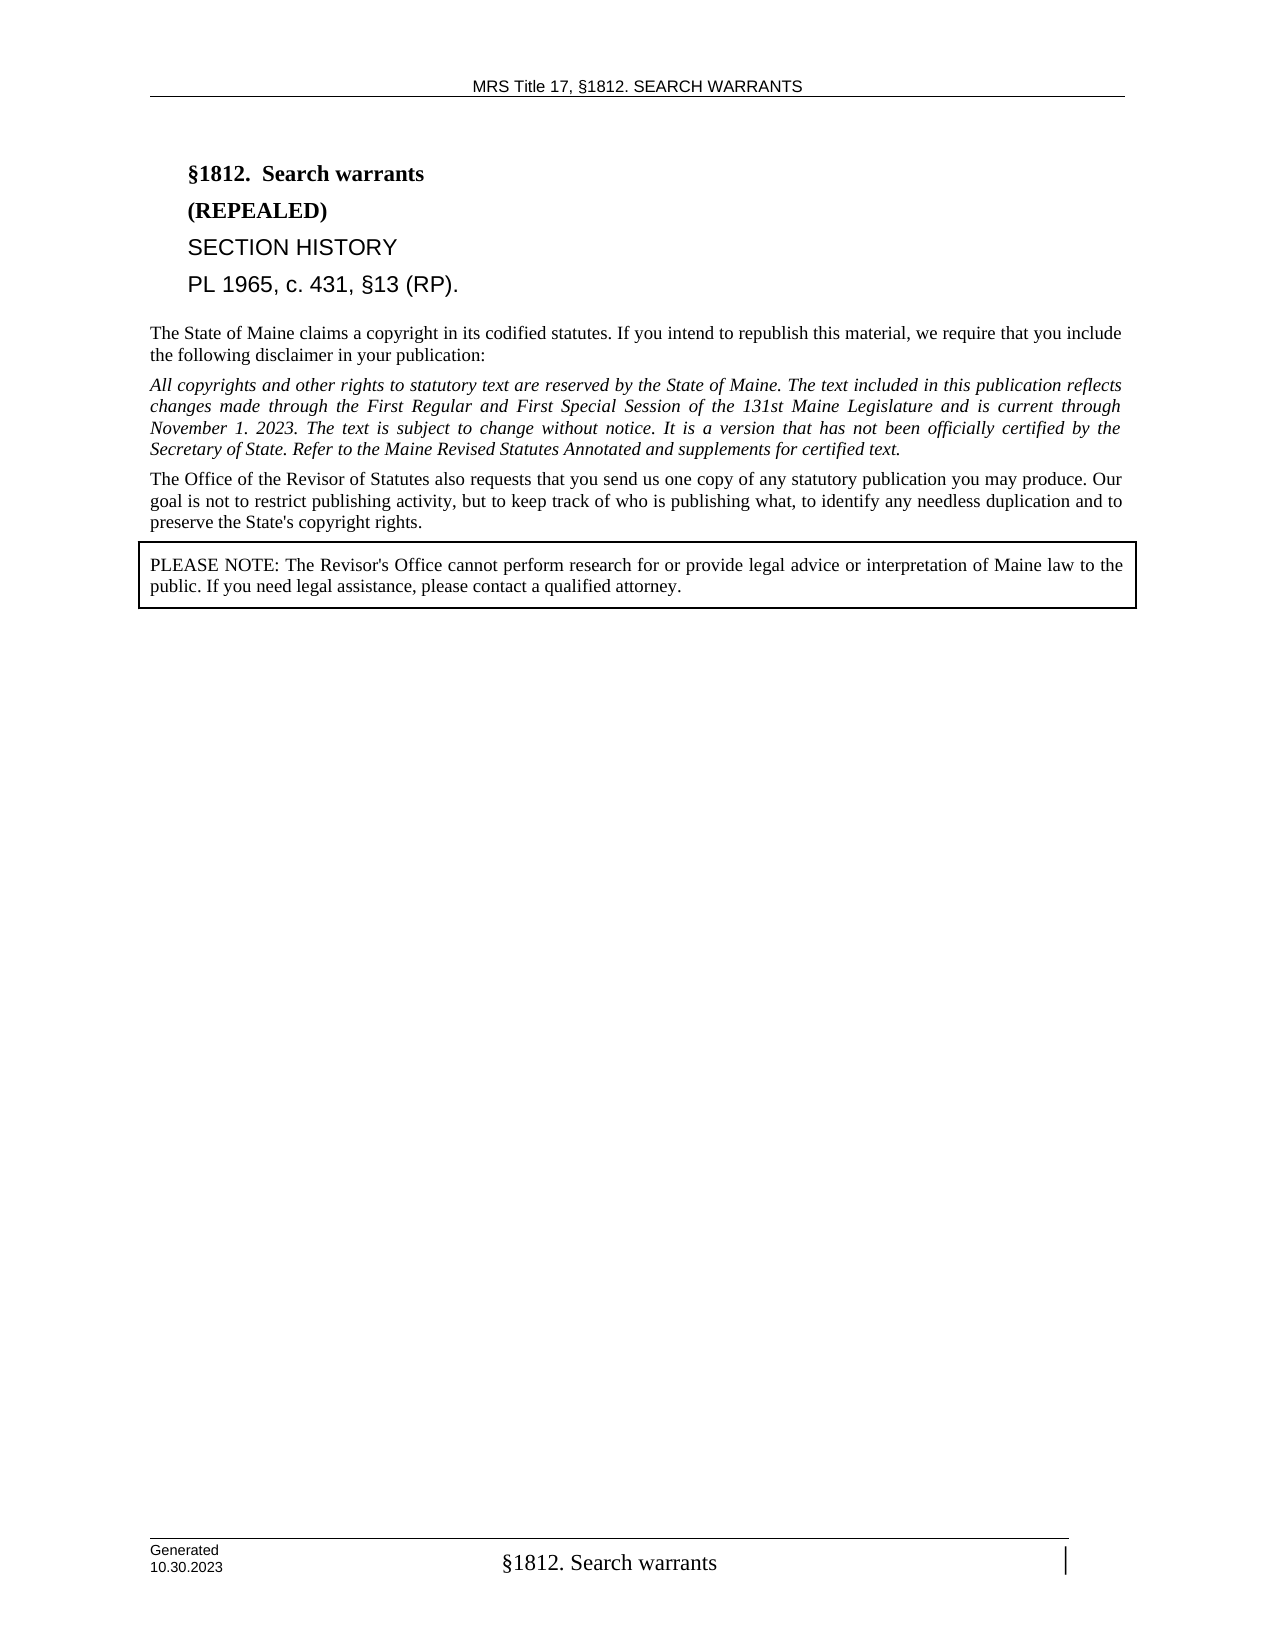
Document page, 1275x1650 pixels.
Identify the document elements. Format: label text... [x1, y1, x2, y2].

text SECTION HISTORY [187, 234, 1125, 260]
text All copyrights and other rights to statutory text are reserved by the State of Maine. The text included in this publication reflects changes made through the First Regular and First Special Session of the 131st Maine Legislature and is current through November 1. 2023 . The text is subject to change without notice. It is a version that has not been officially certified by the Secretary of State. Refer to the Maine Revised Statutes Annotated and supplements for certified text. [150, 373, 1125, 460]
text The Office of the Revisor of Statutes also requests that you send us one copy of any statutory publication you may produce. Our goal is not to restrict publishing activity, but to keep track of who is publishing what, to identify any needless duplication and to preserve the State's copyright rights. [150, 468, 1125, 533]
text PL 1965, c. 431, §13 (RP). [187, 271, 1125, 297]
text The State of Maine claims a copyright in its codified statutes. If you intend to republish this material, we require that you include the following disclaimer in your publication: [150, 322, 1125, 365]
text PLEASE NOTE: The Revisor's Office cannot perform research for or provide legal advice or interpretation of Maine law to the public. If you need legal assistance, please contact a qualified attorney. [140, 543, 1135, 607]
text §1812. Search warrants [187, 160, 1125, 187]
text (REPEALED) [187, 197, 1125, 223]
